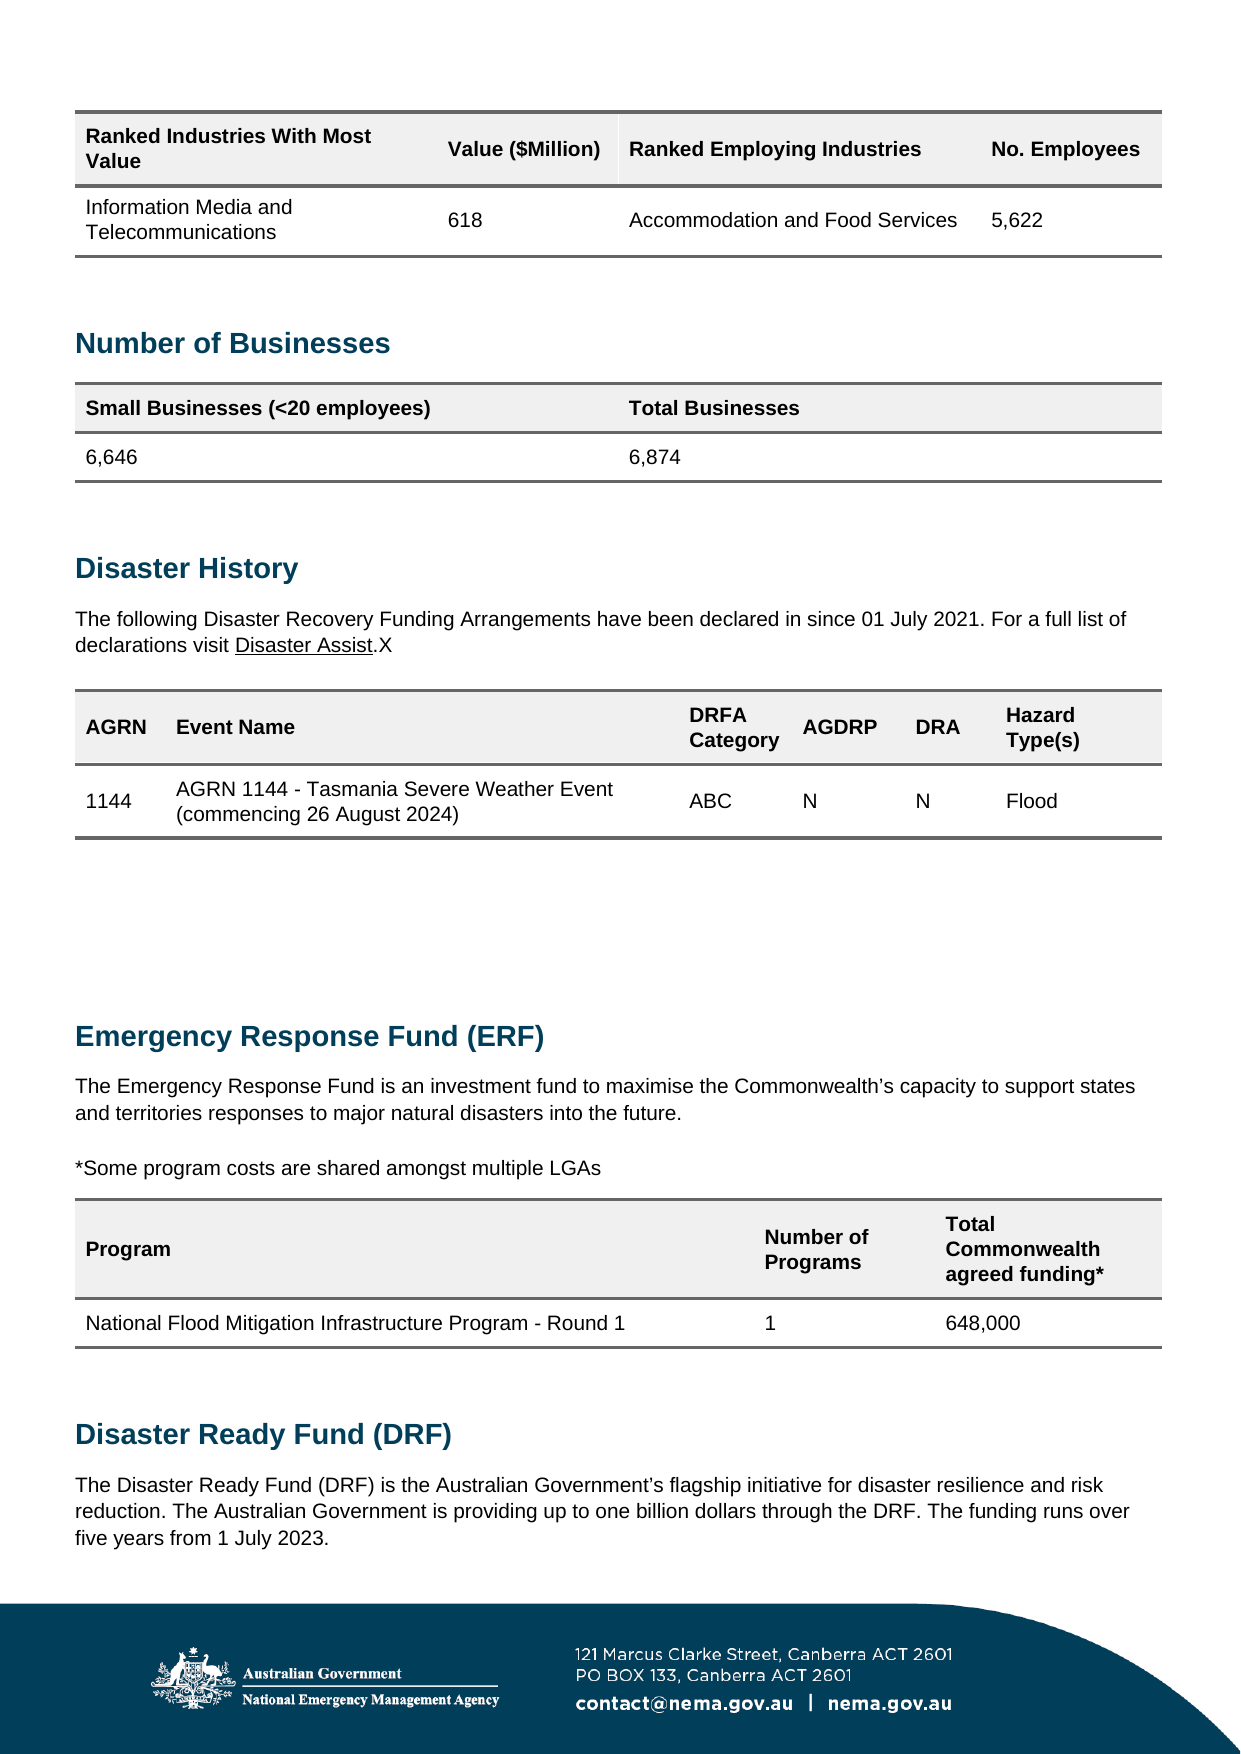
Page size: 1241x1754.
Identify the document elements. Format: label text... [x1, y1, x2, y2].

subtitle Disaster History [75, 551, 1165, 584]
picture [872, 1700, 879, 1709]
table_cell ABC [679, 766, 792, 836]
table_cell 6,874 [618, 434, 1162, 480]
table_header AGRN [75, 692, 165, 762]
text *Some program costs are shared amongst multiple LGAs [75, 1156, 1165, 1180]
picture [622, 1700, 629, 1709]
table_header Ranked Industries With Most Value [75, 114, 437, 184]
table_header AGDRP [792, 692, 905, 762]
table_header Hazard Type(s) [995, 692, 1162, 762]
picture [932, 1700, 938, 1709]
table_cell Flood [995, 766, 1162, 836]
subtitle Number of Businesses [75, 326, 1165, 360]
table_header Event Name [165, 692, 679, 762]
picture [773, 1700, 779, 1709]
table_cell 1144 [75, 766, 165, 836]
picture [247, 1669, 252, 1678]
table_header DRA [905, 692, 995, 762]
picture [612, 1697, 617, 1709]
picture [632, 1700, 639, 1709]
picture [161, 1690, 171, 1696]
picture [223, 1678, 235, 1683]
picture [755, 1700, 762, 1709]
picture [588, 1700, 597, 1709]
table_header Total Businesses [618, 385, 1162, 431]
picture [152, 1654, 207, 1708]
picture [713, 1700, 720, 1709]
picture [415, 1698, 423, 1704]
subtitle Disaster Ready Fund (DRF) [75, 1417, 1165, 1451]
table_cell 6,646 [75, 434, 618, 480]
table_header Small Businesses (<20 employees) [75, 385, 618, 431]
picture [889, 1700, 897, 1712]
picture [853, 1700, 867, 1709]
picture [671, 1700, 678, 1709]
table_header Value ($Million) [437, 114, 618, 184]
picture [430, 1698, 437, 1704]
picture [577, 1700, 584, 1709]
table_cell 1 [754, 1300, 935, 1346]
table_cell Accommodation and Food Services [619, 188, 981, 255]
table_cell National Flood Mitigation Infrastructure Program - Round 1 [75, 1300, 754, 1346]
table_header Total Commonwealth agreed funding* [935, 1201, 1162, 1297]
table_header Number of Programs [754, 1201, 935, 1297]
picture [784, 1700, 791, 1709]
table_cell AGRN 1144 - Tasmania Severe Weather Event (commencing 26 August 2024) [165, 766, 679, 836]
picture [0, 0, 1241, 1750]
table_cell Information Media and Telecommunications [75, 188, 437, 255]
picture [830, 1700, 837, 1709]
table_cell 5,622 [981, 188, 1162, 255]
table_header No. Employees [981, 114, 1162, 184]
table_cell N [792, 766, 905, 836]
picture [743, 1700, 752, 1709]
picture [198, 1682, 207, 1693]
table_header Program [75, 1201, 754, 1297]
table_header Ranked Employing Industries [619, 114, 981, 184]
table_header DRFA Category [679, 692, 792, 762]
picture [469, 1698, 484, 1704]
picture [695, 1700, 709, 1709]
picture [914, 1700, 922, 1709]
picture [841, 1700, 849, 1708]
table_cell 648,000 [935, 1300, 1162, 1346]
picture [348, 1698, 356, 1704]
picture [192, 1659, 222, 1693]
picture [408, 1698, 413, 1707]
picture [730, 1700, 739, 1711]
subtitle Emergency Response Fund (ERF) [75, 1018, 1165, 1052]
picture [682, 1700, 690, 1708]
picture [262, 1695, 267, 1704]
picture [601, 1700, 609, 1709]
table_cell N [905, 766, 995, 836]
picture [902, 1700, 911, 1709]
picture [643, 1697, 648, 1709]
table_cell 618 [437, 188, 618, 255]
